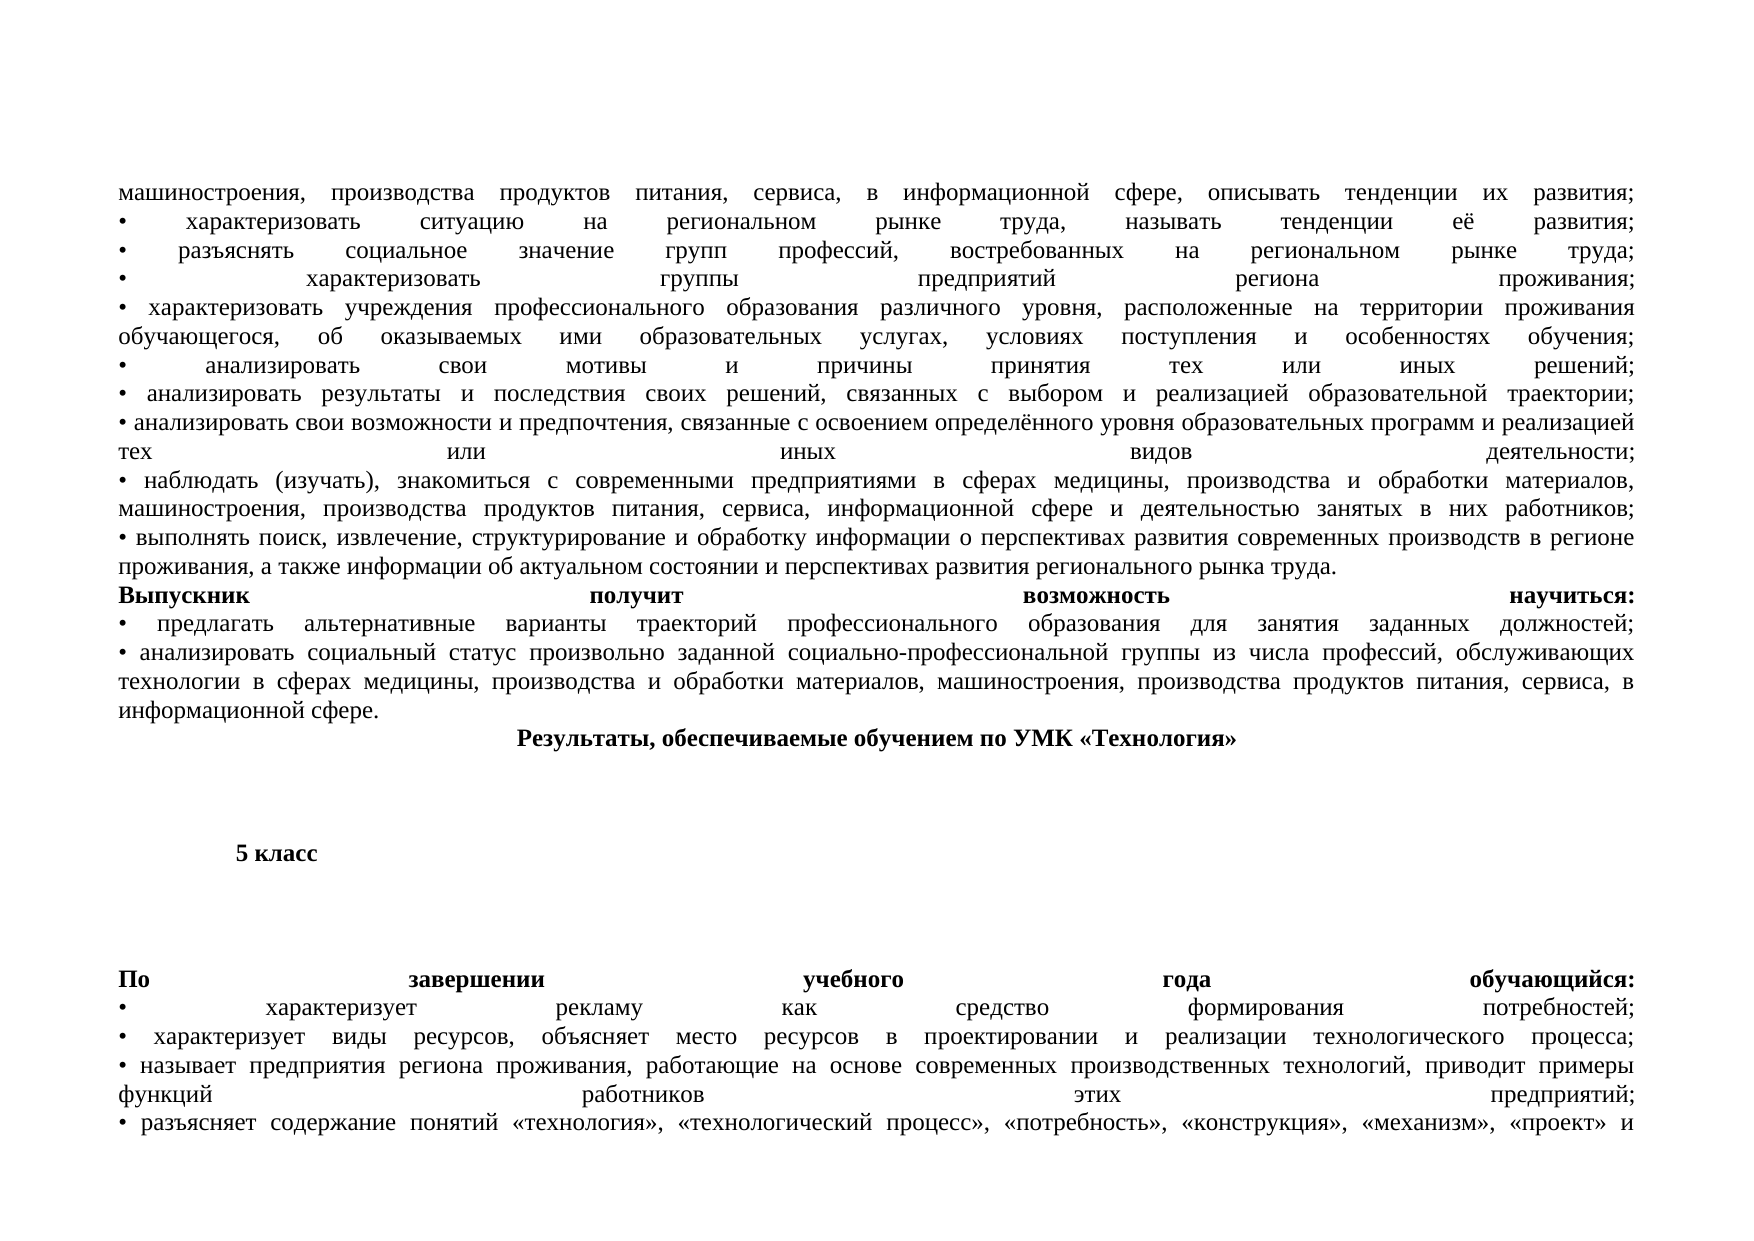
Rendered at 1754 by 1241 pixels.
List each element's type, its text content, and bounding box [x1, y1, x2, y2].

subtitle 5 класс [236, 838, 1625, 867]
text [118, 964, 1636, 1136]
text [118, 177, 1636, 580]
text Выпускник получит возможность научиться: • предлагать альтернативные варианты траекторий профессионального образования для занятия заданных должностей; • анализировать социальный статус произвольно заданной социально-профессиональной группы из числа профессий, обслуживающих технологии в сферах медицины, производства и обработки материалов, машиностроения, производства продуктов питания, сервиса, в информационной сфере. [118, 580, 1636, 723]
subtitle Результаты, обеспечиваемые обучением по УМК «Технология» [118, 723, 1636, 752]
